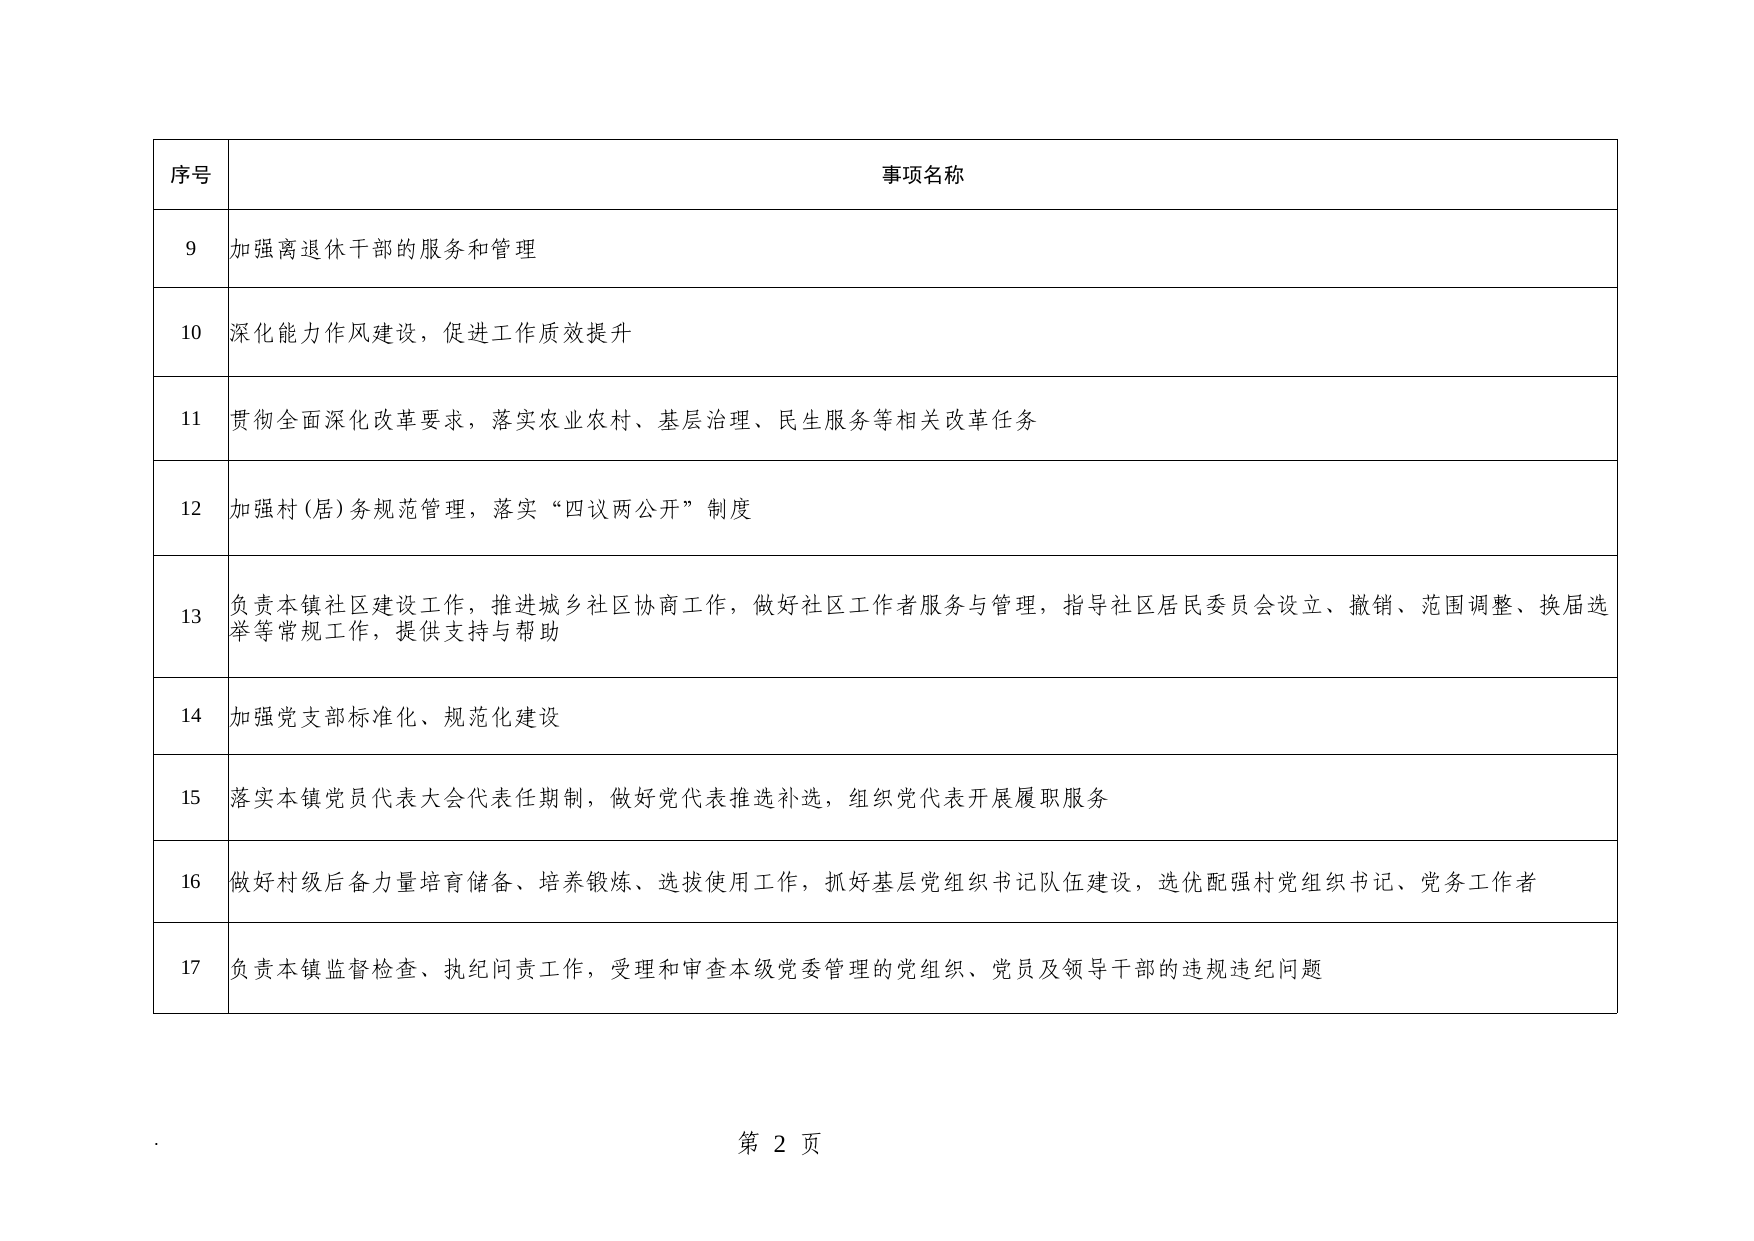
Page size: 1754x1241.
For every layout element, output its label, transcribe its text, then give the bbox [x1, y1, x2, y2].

table_cell 深化能力作风建设，促进工作质效提升 [229, 288, 1617, 376]
table_cell 负责本镇社区建设工作，推进城乡社区协商工作，做好社区工作者服务与管理，指导社区居民委员会设立、撤销、范围调整、换届选举等常规工作，提供支持与帮助 [229, 556, 1617, 677]
table_header 事项名称 [229, 140, 1617, 208]
table_cell 加强村(居)务规范管理，落实“四议两公开”制度 [229, 461, 1617, 555]
table_cell 15 [154, 755, 228, 839]
table_cell 14 [154, 678, 228, 754]
table_cell 16 [154, 841, 228, 922]
table_cell 加强离退休干部的服务和管理 [229, 210, 1617, 287]
table_cell 17 [154, 923, 228, 1013]
table_cell 9 [154, 210, 228, 287]
table_cell 贯彻全面深化改革要求，落实农业农村、基层治理、民生服务等相关改革任务 [229, 377, 1617, 460]
table_cell 10 [154, 288, 228, 376]
table_header 序号 [154, 140, 228, 208]
table_cell 11 [154, 377, 228, 460]
table_cell 加强党支部标准化、规范化建设 [229, 678, 1617, 754]
table_cell 12 [154, 461, 228, 555]
table_cell 做好村级后备力量培育储备、培养锻炼、选拔使用工作，抓好基层党组织书记队伍建设，选优配强村党组织书记、党务工作者 [229, 841, 1617, 922]
table_cell 落实本镇党员代表大会代表任期制，做好党代表推选补选，组织党代表开展履职服务 [229, 755, 1617, 839]
table_cell 13 [154, 556, 228, 677]
table_cell 负责本镇监督检查、执纪问责工作，受理和审查本级党委管理的党组织、党员及领导干部的违规违纪问题 [229, 923, 1617, 1013]
